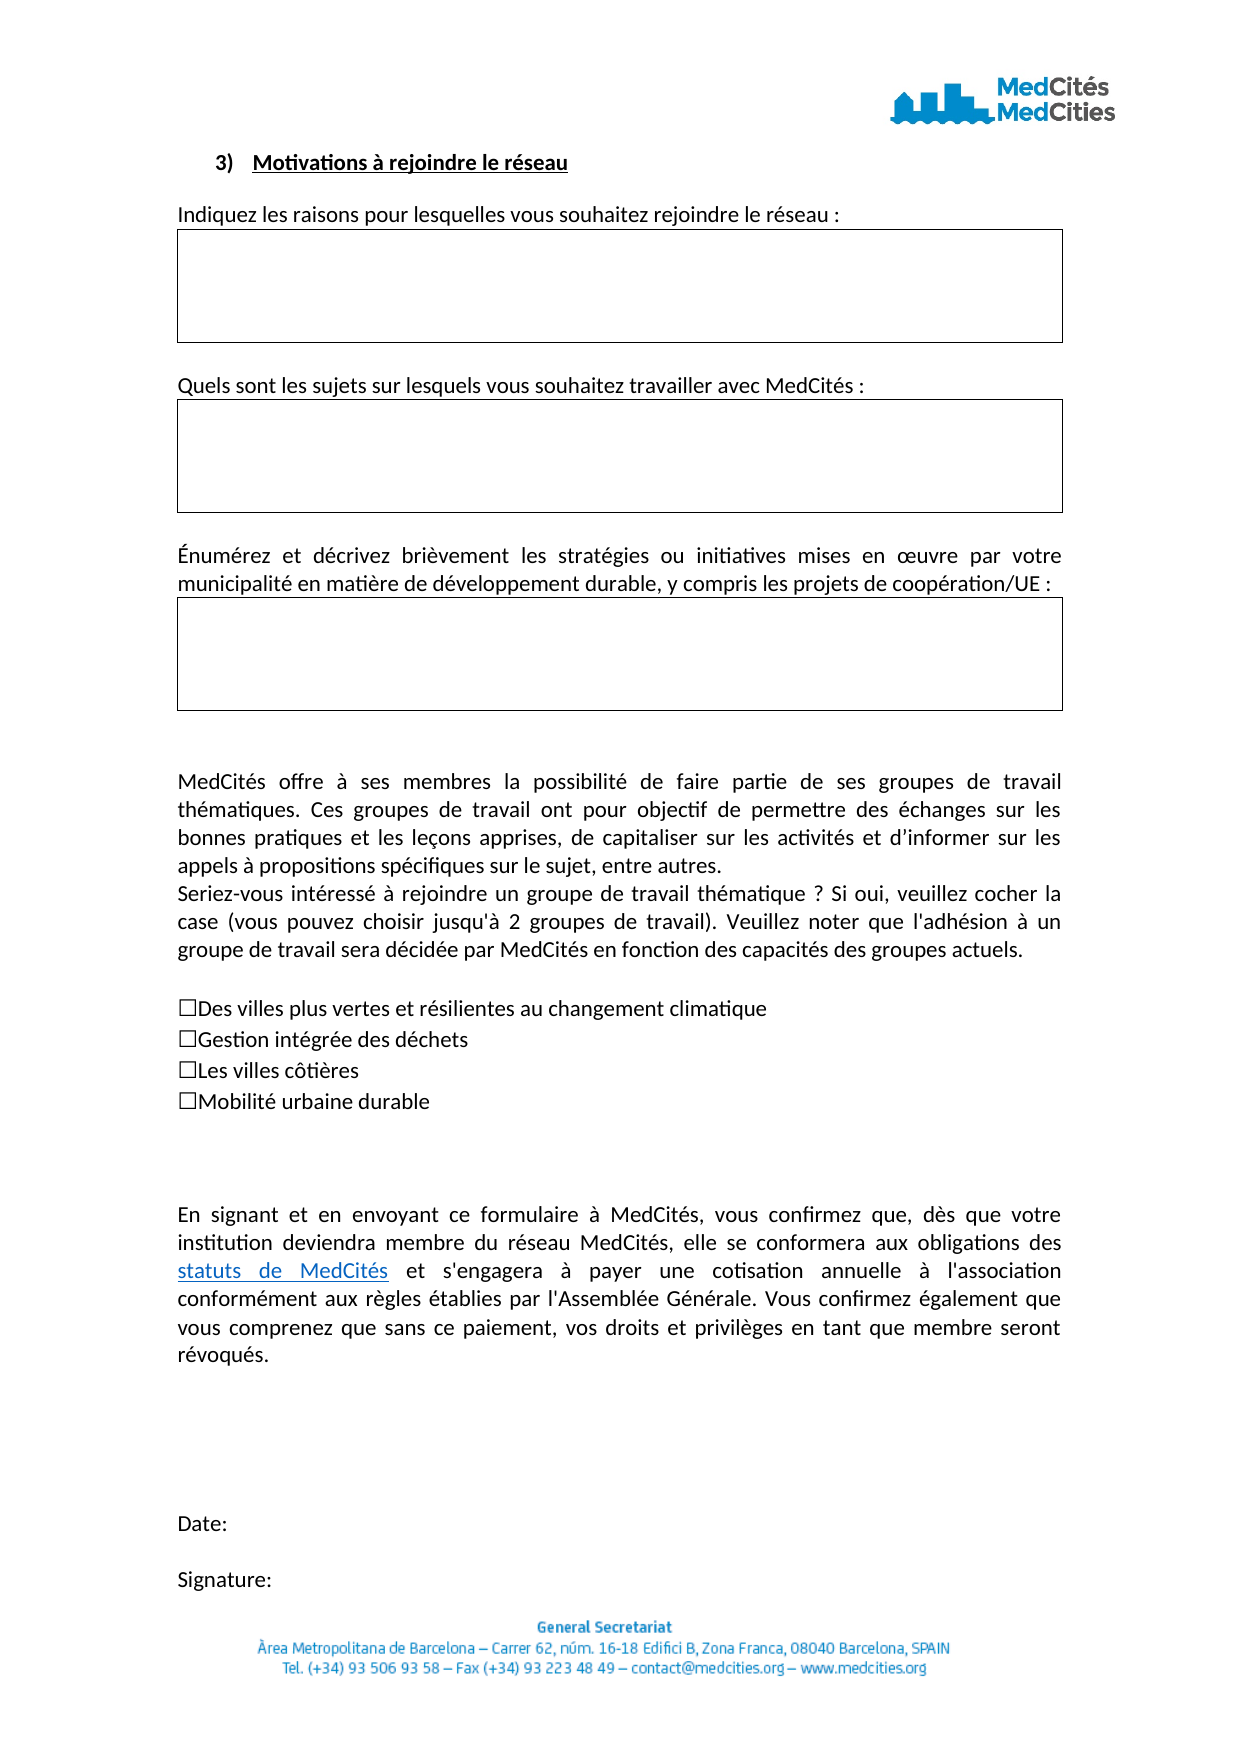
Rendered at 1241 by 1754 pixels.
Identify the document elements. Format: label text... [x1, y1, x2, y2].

text Mobilité urbaine durable [177, 1085, 1063, 1116]
text Gestion intégrée des déchets [177, 1023, 1063, 1054]
table_header [178, 598, 1062, 710]
table_header [178, 230, 1062, 342]
text Signature: [177, 1565, 1063, 1593]
text Indiquez les raisons pour lesquelles vous souhaitez rejoindre le réseau : [177, 201, 1063, 229]
text Quels sont les sujets sur lesquels vous souhaitez travailler avec MedCités : [177, 371, 1063, 399]
text Des villes plus vertes et résilientes au changement climatique [177, 991, 1063, 1023]
picture [873, 59, 1132, 140]
text Seriez-vous intéressé à rejoindre un groupe de travail thématique ? Si oui, veuillez cocher la case (vous pouvez choisir jusqu'à 2 groupes de travail). Veuillez noter que l'adhésion à un groupe de travail sera décidée par MedCités en fonction des capacités des groupes actuels. [177, 879, 1063, 963]
text Énumérez et décrivez brièvement les stratégies ou initiatives mises en œuvre par votre municipalité en matière de développement durable, y compris les projets de coopération/UE : [177, 541, 1063, 597]
text MedCités offre à ses membres la possibilité de faire partie de ses groupes de travail thématiques. Ces groupes de travail ont pour objectif de permettre des échanges sur les bonnes pratiques et les leçons apprises, de capitaliser sur les activités et d’informer sur les appels à propositions spécifiques sur le sujet, entre autres. [177, 767, 1063, 879]
text Date: [177, 1509, 1063, 1537]
picture [177, 1593, 1063, 1707]
table_header [178, 400, 1062, 512]
text Les villes côtières [177, 1054, 1063, 1085]
list Motivations à rejoindre le réseau [215, 148, 1063, 176]
text En signant et en envoyant ce formulaire à MedCités, vous confirmez que, dès que votre institution deviendra membre du réseau MedCités, elle se conformera aux obligations des statuts de MedCités et s'engagera à payer une cotisation annuelle à l'association conformément aux règles établies par l'Assemblée Générale. Vous confirmez également que vous comprenez que sans ce paiement, vos droits et privilèges en tant que membre seront révoqués. [177, 1201, 1063, 1369]
